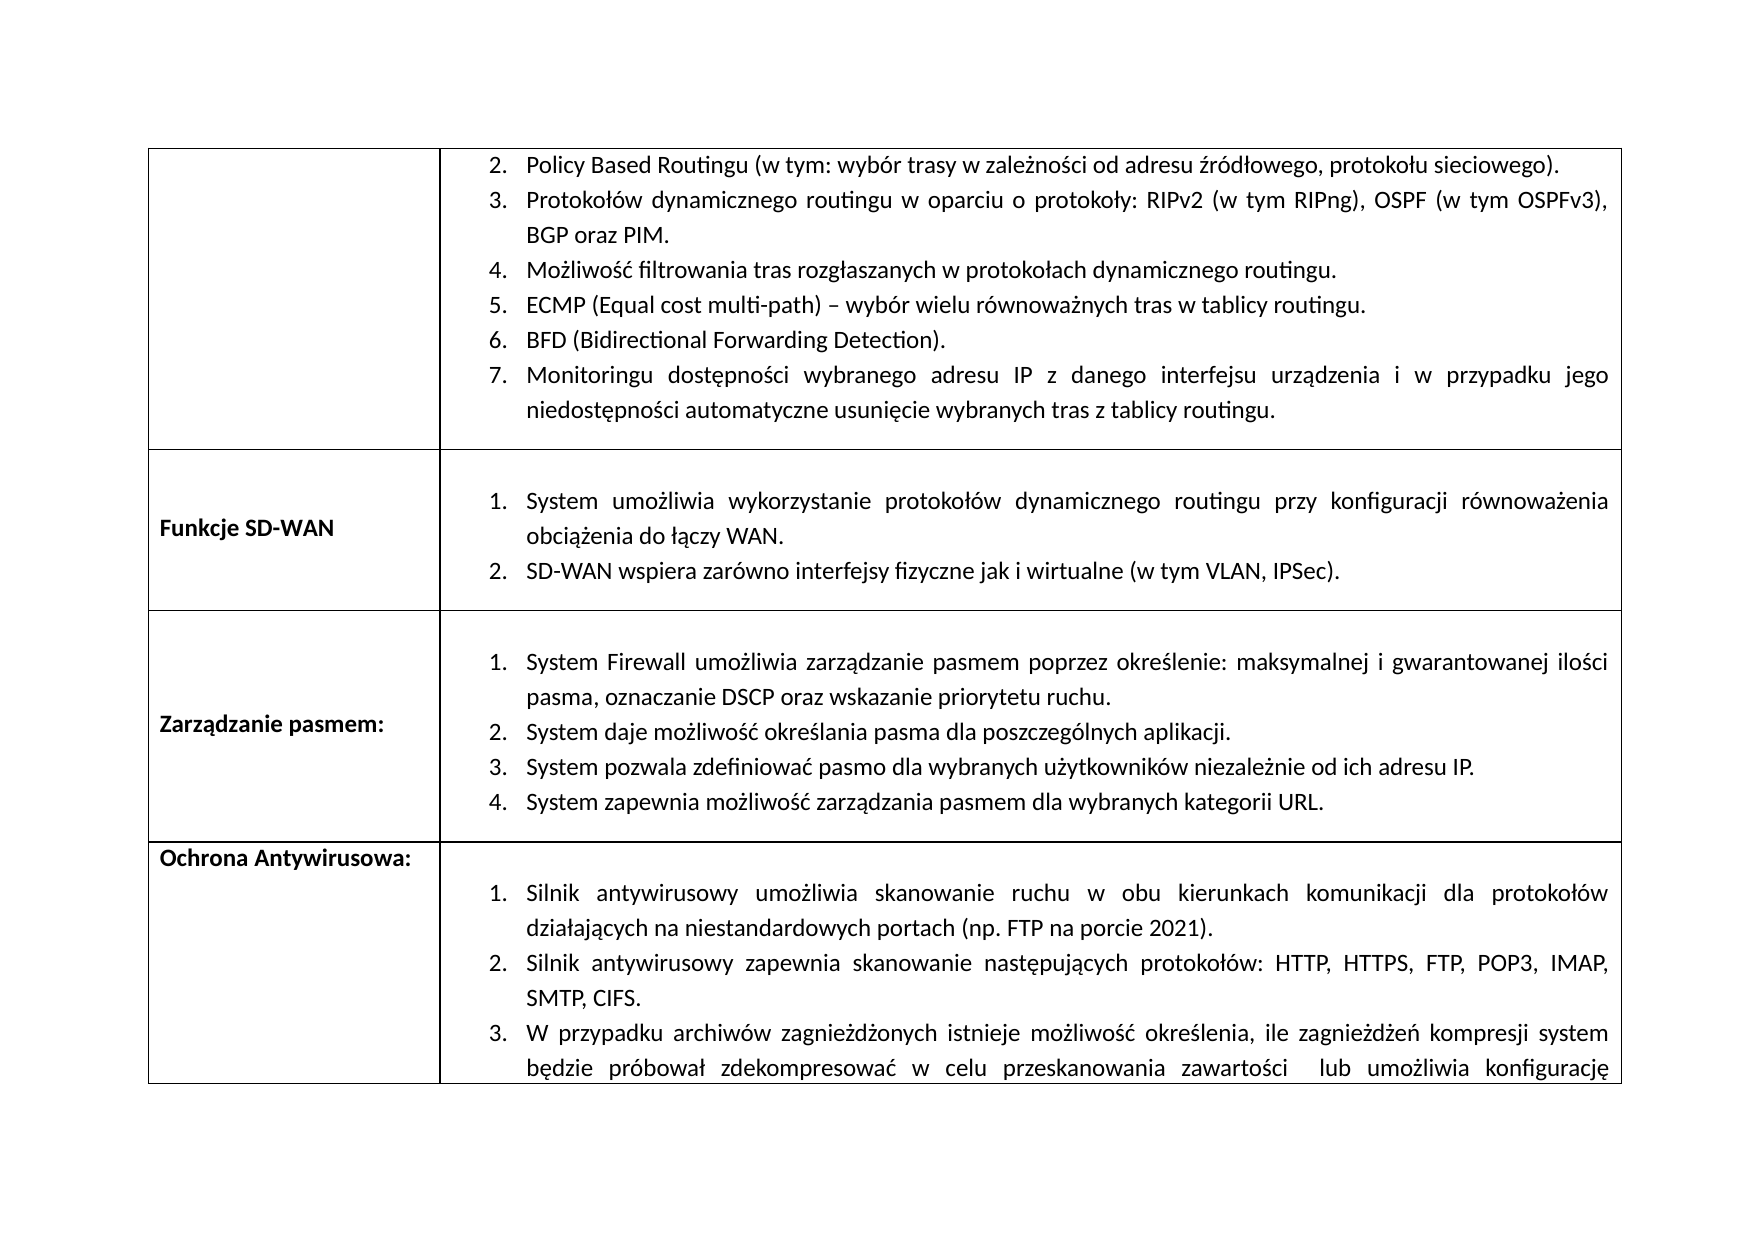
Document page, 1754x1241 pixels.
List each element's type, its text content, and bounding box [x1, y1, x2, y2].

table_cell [149, 149, 439, 449]
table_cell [149, 843, 439, 1083]
table_cell System Firewall umożliwia zarządzanie pasmem poprzez określenie: maksymalnej i gwarantowanej ilości pasma, oznaczanie DSCP oraz wskazanie priorytetu ruchu. System daje możliwość określania pasma dla poszczególnych aplikacji. System pozwala zdefiniować pasmo dla wybranych użytkowników niezależnie od ich adresu IP. System zapewnia możliwość zarządzania pasmem dla wybranych kategorii URL. [441, 611, 1621, 841]
table_cell Funkcje SD-WAN [149, 450, 439, 610]
table_cell System umożliwia wykorzystanie protokołów dynamicznego routingu przy konfiguracji równoważenia obciążenia do łączy WAN. SD-WAN wspiera zarówno interfejsy fizyczne jak i wirtualne (w tym VLAN, IPSec). [441, 450, 1621, 610]
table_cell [441, 843, 1621, 1083]
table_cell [441, 149, 1621, 449]
table_cell Zarządzanie pasmem: [149, 611, 439, 841]
